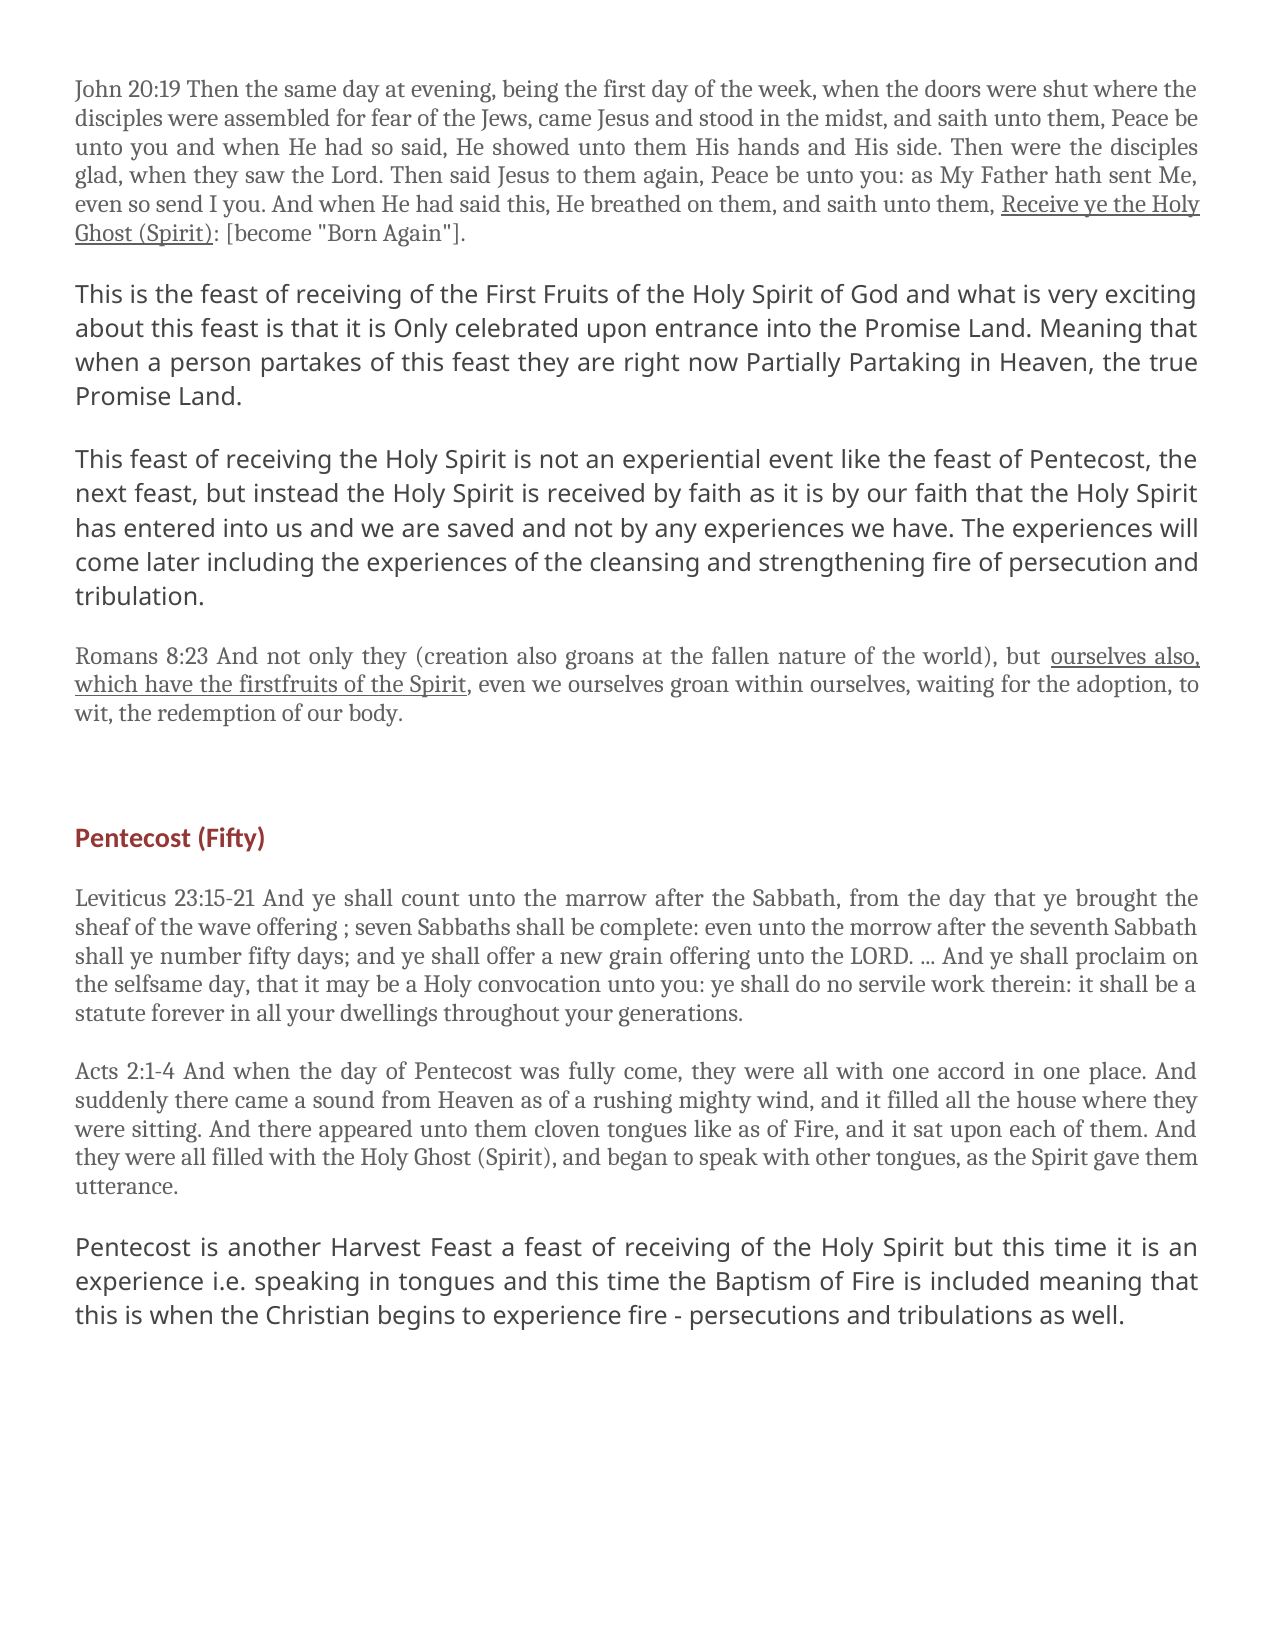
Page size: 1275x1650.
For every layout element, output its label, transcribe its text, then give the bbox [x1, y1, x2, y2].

text Pentecost (Fifty) [75, 821, 1200, 855]
text John 20:19 Then the same day at evening, being the first day of the week, when the doors were shut where the disciples were assembled for fear of the Jews, came Jesus and stood in the midst, and saith unto them, Peace be unto you and when He had so said, He showed unto them His hands and His side. Then were the disciples glad, when they saw the Lord. Then said Jesus to them again, Peace be unto you: as My Father hath sent Me, even so send I you. And when He had said this, He breathed on them, and saith unto them, Receive ye the Holy Ghost (Spirit): [become "Born Again"]. [75, 75, 1200, 247]
text Pentecost is another Harvest Feast a feast of receiving of the Holy Spirit but this time it is an experience i.e. speaking in tongues and this time the Baptism of Fire is included meaning that this is when the Christian begins to experience fire - persecutions and tribulations as well. [75, 1230, 1200, 1332]
text Acts 2:1-4 And when the day of Pentecost was fully come, they were all with one accord in one place. And suddenly there came a sound from Heaven as of a rushing mighty wind, and it filled all the house where they were sitting. And there appeared unto them cloven tongues like as of Fire, and it sat upon each of them. And they were all filled with the Holy Ghost (Spirit), and began to speak with other tongues, as the Spirit gave them utterance. [75, 1057, 1200, 1201]
text This feast of receiving the Holy Spirit is not an experiential event like the feast of Pentecost, the next feast, but instead the Holy Spirit is received by faith as it is by our faith that the Holy Spirit has entered into us and we are saved and not by any experiences we have. The experiences will come later including the experiences of the cleansing and strengthening fire of persecution and tribulation. [75, 442, 1200, 612]
text Romans 8:23 And not only they (creation also groans at the fallen nature of the world), but ourselves also, which have the firstfruits of the Spirit, even we ourselves groan within ourselves, waiting for the adoption, to wit, the redemption of our body. [75, 642, 1200, 728]
text This is the feast of receiving of the First Fruits of the Holy Spirit of God and what is very exciting about this feast is that it is Only celebrated upon entrance into the Promise Land. Meaning that when a person partakes of this feast they are right now Partially Partaking in Heaven, the true Promise Land. [75, 277, 1200, 413]
text Leviticus 23:15-21 And ye shall count unto the marrow after the Sabbath, from the day that ye brought the sheaf of the wave offering ; seven Sabbaths shall be complete: even unto the morrow after the seventh Sabbath shall ye number fifty days; and ye shall offer a new grain offering unto the LORD. ... And ye shall proclaim on the selfsame day, that it may be a Holy convocation unto you: ye shall do no servile work therein: it shall be a statute forever in all your dwellings throughout your generations. [75, 884, 1200, 1028]
